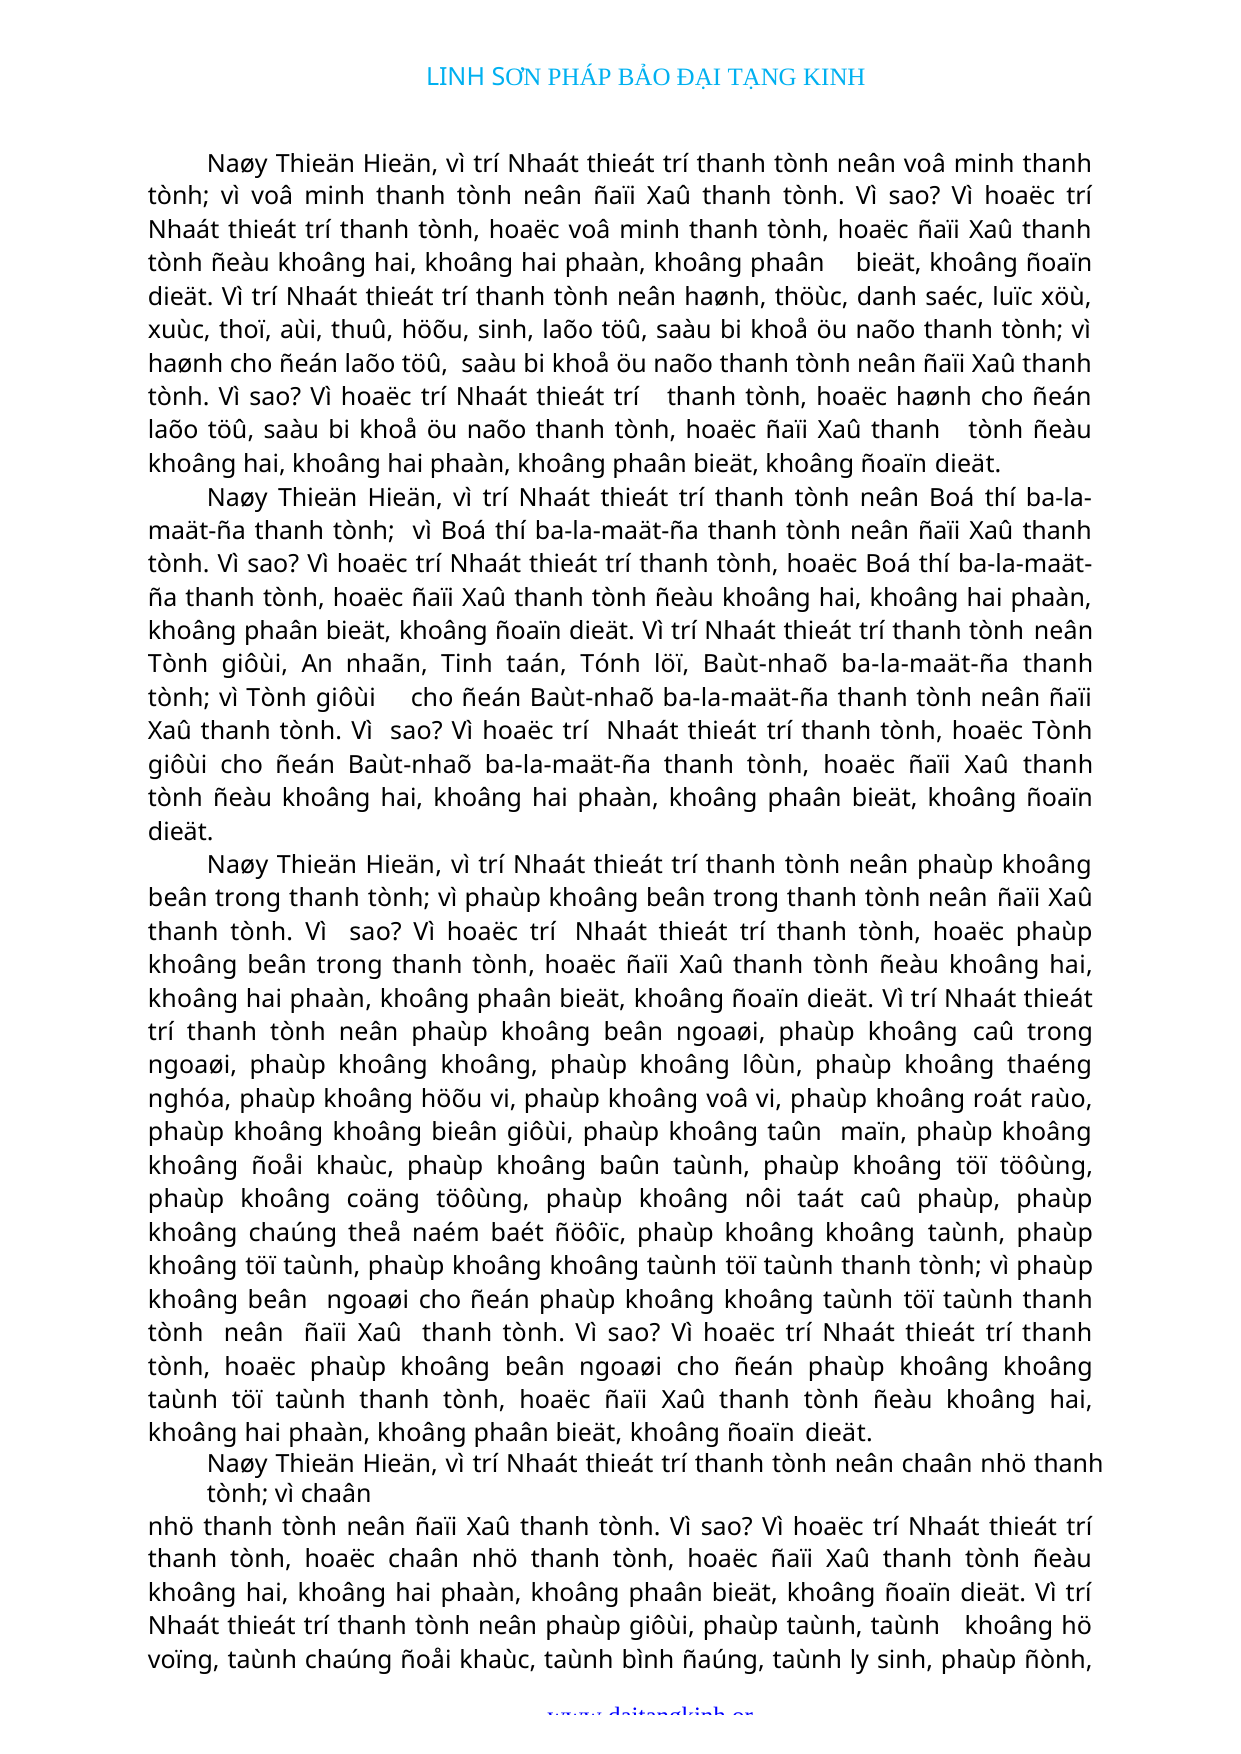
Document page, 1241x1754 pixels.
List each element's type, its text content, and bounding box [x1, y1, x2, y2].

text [148, 1508, 1093, 1676]
text Naøy Thieän Hieän, vì trí Nhaát thieát trí thanh tònh neân voâ minh thanh tònh; vì voâ minh thanh tònh neân ñaïi Xaû thanh tònh. Vì sao? Vì hoaëc trí Nhaát thieát trí thanh tònh, hoaëc voâ minh thanh tònh, hoaëc ñaïi Xaû thanh tònh ñeàu khoâng hai, khoâng hai phaàn, khoâng phaân bieät, khoâng ñoaïn dieät. Vì trí Nhaát thieát trí thanh tònh neân haønh, thöùc, danh saéc, luïc xöù, xuùc, thoï, aùi, thuû, höõu, sinh, laõo töû, saàu bi khoå öu naõo thanh tònh; vì haønh cho ñeán laõo töû, saàu bi khoå öu naõo thanh tònh neân ñaïi Xaû thanh tònh. Vì sao? Vì hoaëc trí Nhaát thieát trí thanh tònh, hoaëc haønh cho ñeán laõo töû, saàu bi khoå öu naõo thanh tònh, hoaëc ñaïi Xaû thanh tònh ñeàu khoâng hai, khoâng hai phaàn, khoâng phaân bieät, khoâng ñoaïn dieät. [148, 145, 1093, 479]
text Naøy Thieän Hieän, vì trí Nhaát thieát trí thanh tònh neân chaân nhö thanh tònh; vì chaân [207, 1449, 1105, 1508]
text Naøy Thieän Hieän, vì trí Nhaát thieát trí thanh tònh neân Boá thí ba-la-maät-ña thanh tònh; vì Boá thí ba-la-maät-ña thanh tònh neân ñaïi Xaû thanh tònh. Vì sao? Vì hoaëc trí Nhaát thieát trí thanh tònh, hoaëc Boá thí ba-la-maät-ña thanh tònh, hoaëc ñaïi Xaû thanh tònh ñeàu khoâng hai, khoâng hai phaàn, khoâng phaân bieät, khoâng ñoaïn dieät. Vì trí Nhaát thieát trí thanh tònh neân Tònh giôùi, An nhaãn, Tinh taán, Tónh löï, Baùt-nhaõ ba-la-maät-ña thanh tònh; vì Tònh giôùi cho ñeán Baùt-nhaõ ba-la-maät-ña thanh tònh neân ñaïi Xaû thanh tònh. Vì sao? Vì hoaëc trí Nhaát thieát trí thanh tònh, hoaëc Tònh giôùi cho ñeán Baùt-nhaõ ba-la-maät-ña thanh tònh, hoaëc ñaïi Xaû thanh tònh ñeàu khoâng hai, khoâng hai phaàn, khoâng phaân bieät, khoâng ñoaïn dieät. [148, 479, 1093, 847]
text Naøy Thieän Hieän, vì trí Nhaát thieát trí thanh tònh neân phaùp khoâng beân trong thanh tònh; vì phaùp khoâng beân trong thanh tònh neân ñaïi Xaû thanh tònh. Vì sao? Vì hoaëc trí Nhaát thieát trí thanh tònh, hoaëc phaùp khoâng beân trong thanh tònh, hoaëc ñaïi Xaû thanh tònh ñeàu khoâng hai, khoâng hai phaàn, khoâng phaân bieät, khoâng ñoaïn dieät. Vì trí Nhaát thieát trí thanh tònh neân phaùp khoâng beân ngoaøi, phaùp khoâng caû trong ngoaøi, phaùp khoâng khoâng, phaùp khoâng lôùn, phaùp khoâng thaéng nghóa, phaùp khoâng höõu vi, phaùp khoâng voâ vi, phaùp khoâng roát raùo, phaùp khoâng khoâng bieân giôùi, phaùp khoâng taûn maïn, phaùp khoâng khoâng ñoåi khaùc, phaùp khoâng baûn taùnh, phaùp khoâng töï töôùng, phaùp khoâng coäng töôùng, phaùp khoâng nôi taát caû phaùp, phaùp khoâng chaúng theå naém baét ñöôïc, phaùp khoâng khoâng taùnh, phaùp khoâng töï taùnh, phaùp khoâng khoâng taùnh töï taùnh thanh tònh; vì phaùp khoâng beân ngoaøi cho ñeán phaùp khoâng khoâng taùnh töï taùnh thanh tònh neân ñaïi Xaû thanh tònh. Vì sao? Vì hoaëc trí Nhaát thieát trí thanh tònh, hoaëc phaùp khoâng beân ngoaøi cho ñeán phaùp khoâng khoâng taùnh töï taùnh thanh tònh, hoaëc ñaïi Xaû thanh tònh ñeàu khoâng hai, khoâng hai phaàn, khoâng phaân bieät, khoâng ñoaïn dieät. [148, 847, 1093, 1449]
